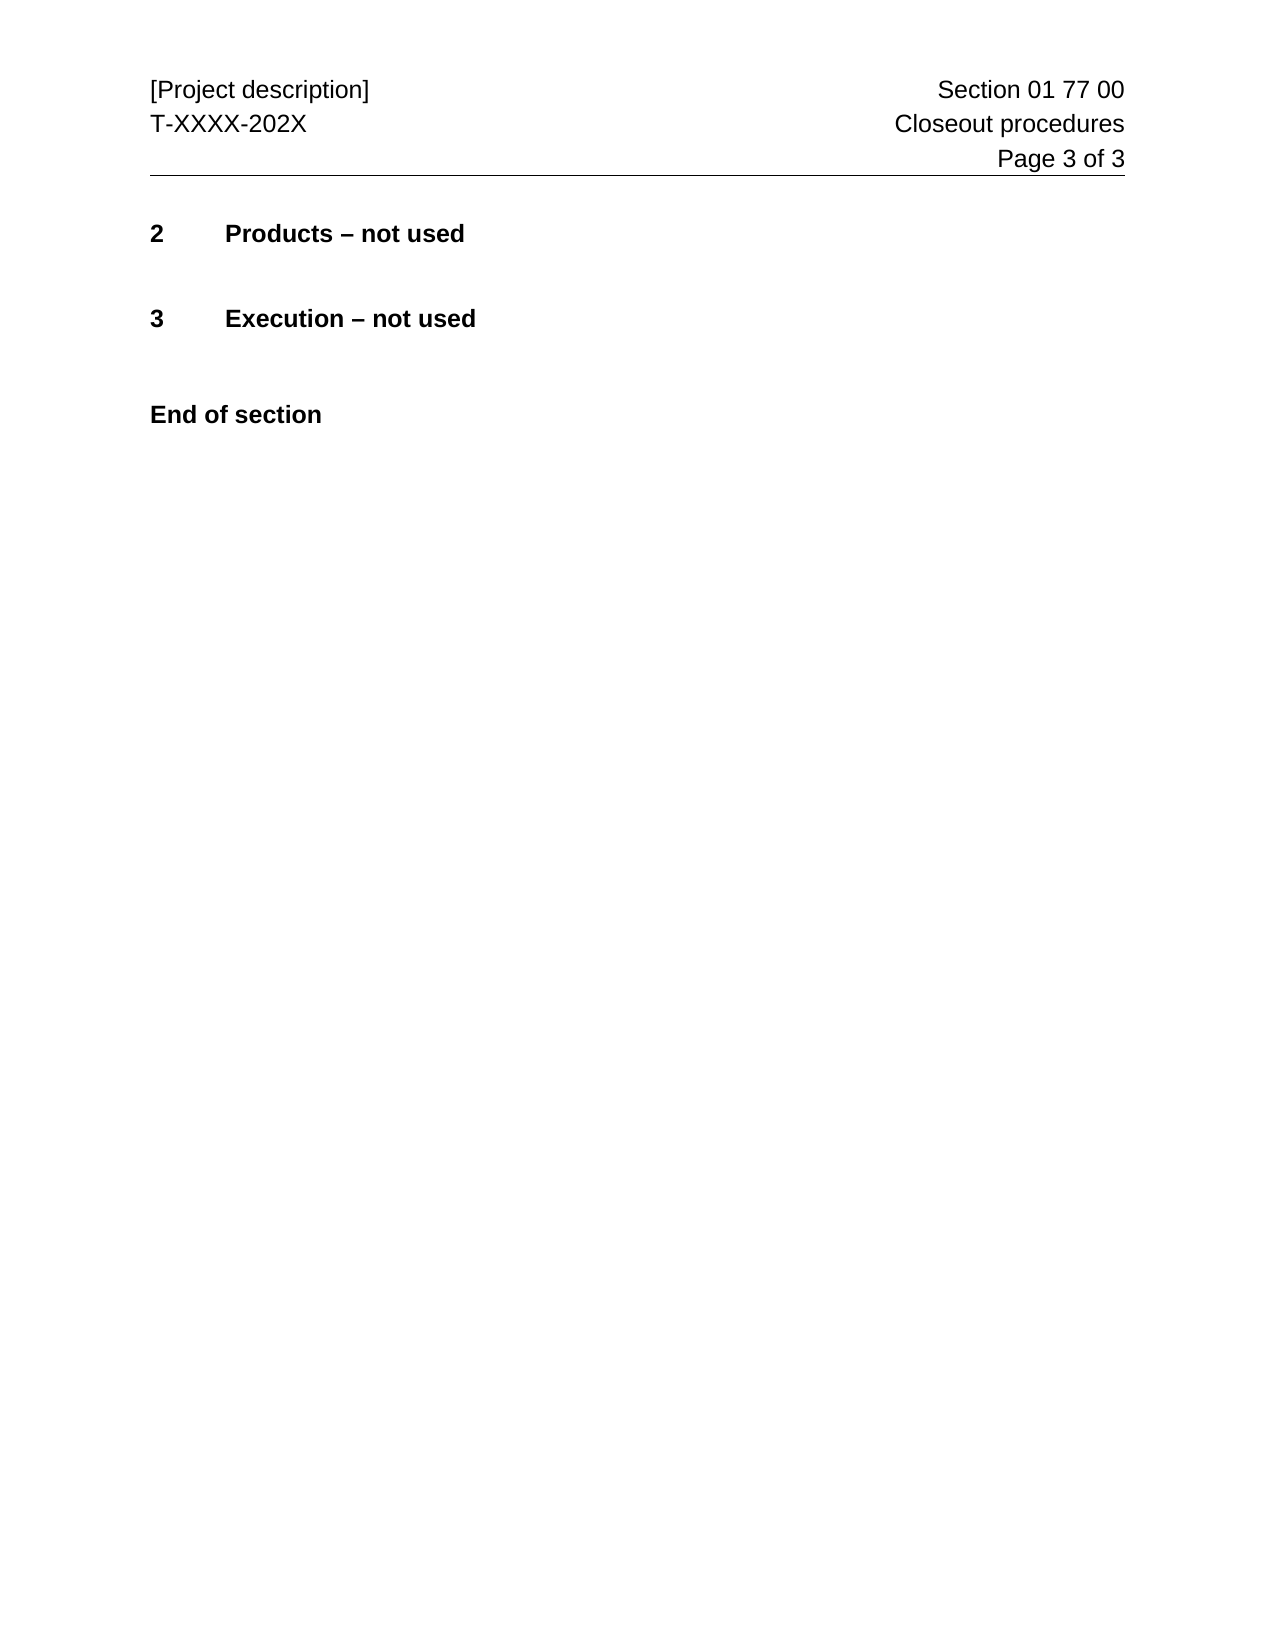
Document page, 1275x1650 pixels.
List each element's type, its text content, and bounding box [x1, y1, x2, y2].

text End of section [150, 401, 1125, 429]
subtitle Products – not used [150, 219, 1125, 248]
subtitle Execution – not used [150, 303, 1125, 332]
